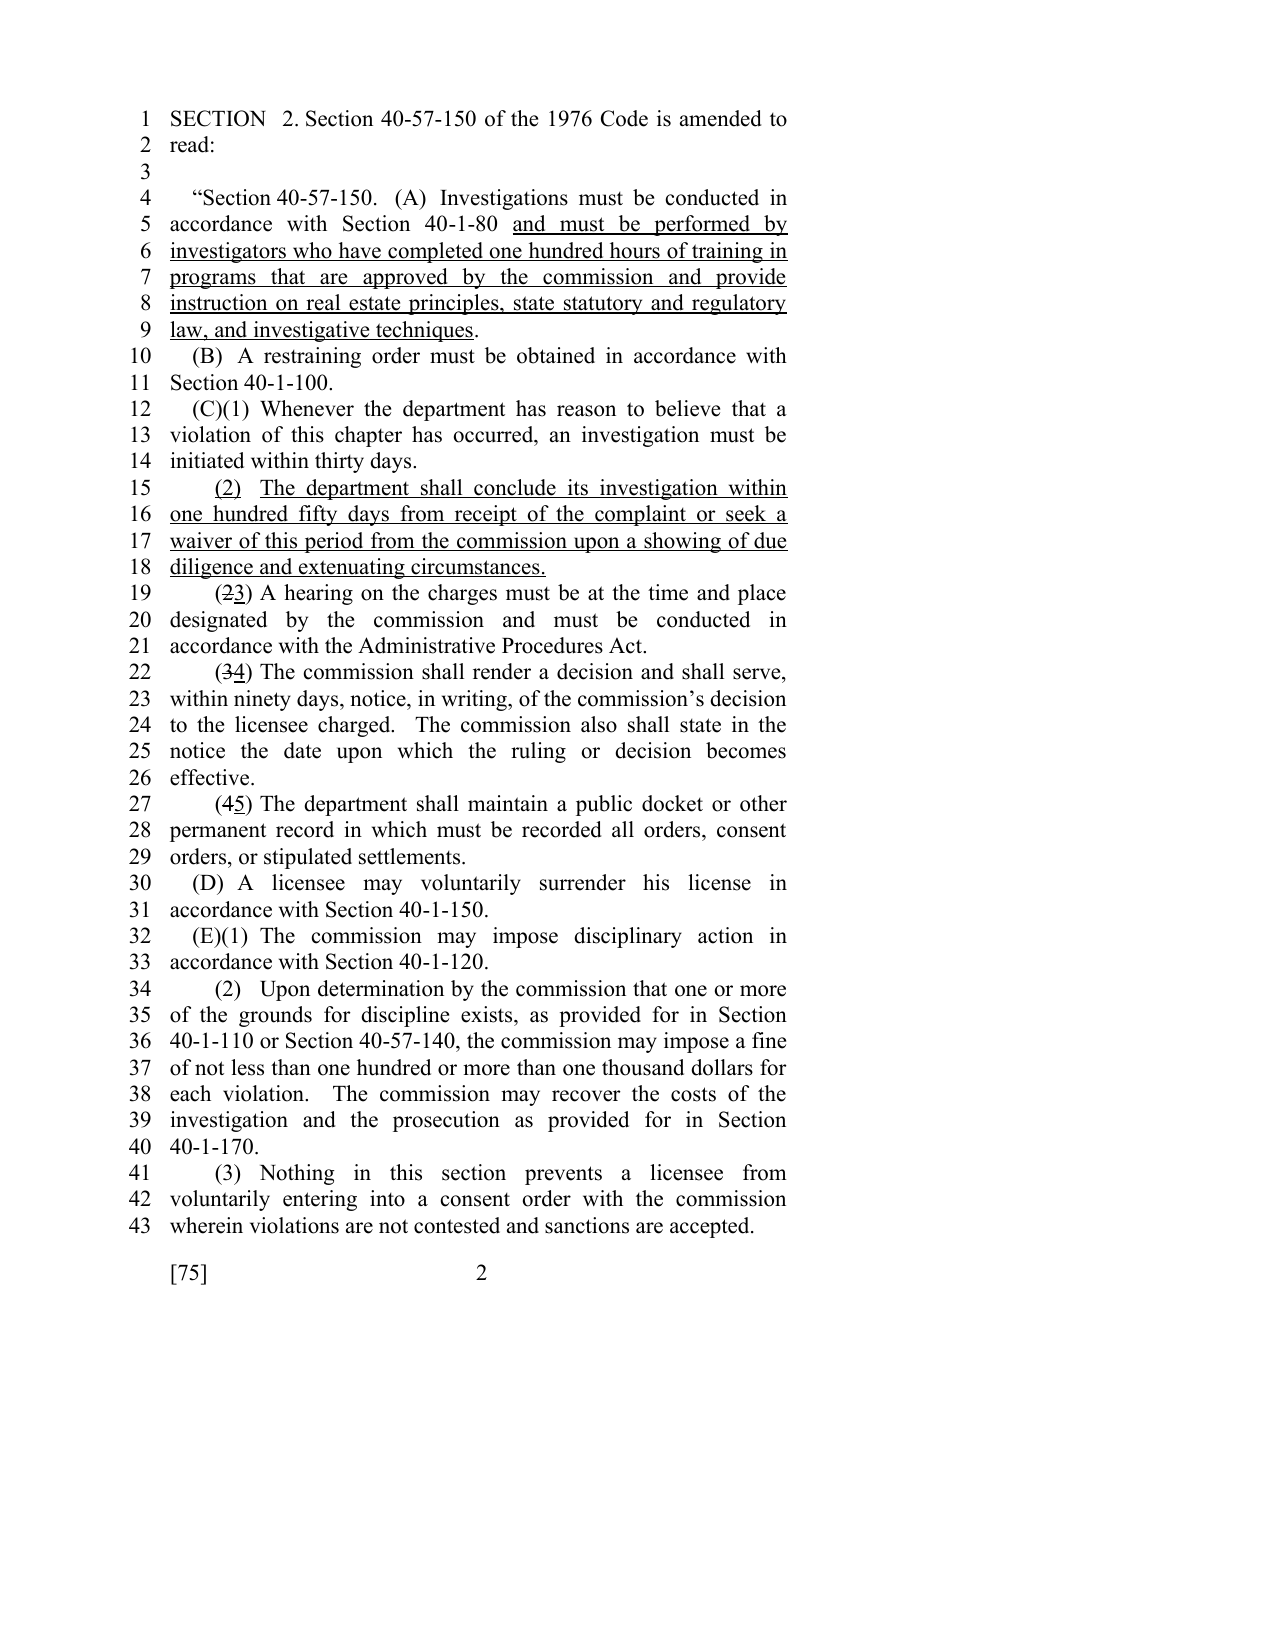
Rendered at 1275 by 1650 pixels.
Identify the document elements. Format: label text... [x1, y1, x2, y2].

text (34) The commission shall render a decision and shall serve, within ninety days, notice, in writing, of the commission’s decision to the licensee charged. The commission also shall state in the notice the date upon which the ruling or decision becomes effective. [169, 658, 787, 790]
text (23) A hearing on the charges must be at the time and place designated by the commission and must be conducted in accordance with the Administrative Procedures Act. [169, 579, 787, 658]
text (E)(1) The commission may impose disciplinary action in accordance with Section 40-1-120. [169, 922, 787, 975]
text (2) The department shall conclude its investigation within one hundred fifty days from receipt of the complaint or seek a waiver of this period from the commission upon a showing of due diligence and extenuating circumstances. [169, 474, 787, 523]
text (2) The department shall conclude its investigation within one hundred fifty days from receipt of the complaint or seek a waiver of this period from the commission upon a showing of due diligence and extenuating circumstances. [169, 551, 787, 579]
text (3) Nothing in this section prevents a licensee from voluntarily entering into a consent order with the commission wherein violations are not contested and sanctions are accepted. [169, 1159, 787, 1238]
text (C)(1) Whenever the department has reason to believe that a violation of this chapter has occurred, an investigation must be initiated within thirty days. [169, 395, 787, 474]
text (2) The department shall conclude its investigation within one hundred fifty days from receipt of the complaint or seek a waiver of this period from the commission upon a showing of due diligence and extenuating circumstances. [169, 524, 787, 550]
text (45) The department shall maintain a public docket or other permanent record in which must be recorded all orders, consent orders, or stipulated settlements. [169, 790, 787, 869]
text (D) A licensee may voluntarily surrender his license in accordance with Section 40-1-150. [169, 869, 787, 922]
text (2) Upon determination by the commission that one or more of the grounds for discipline exists, as provided for in Section 40-1-110 or Section 40-57-140, the commission may impose a fine of not less than one hundred or more than one thousand dollars for each violation. The commission may recover the costs of the investigation and the prosecution as provided for in Section 40-1-170. [169, 975, 787, 1159]
text (B) A restraining order must be obtained in accordance with Section 40-1-100. [169, 342, 787, 395]
text SECTION 2. Section 40-57-150 of the 1976 Code is amended to read: [169, 105, 787, 158]
text “Section 40-57-150. (A) Investigations must be conducted in accordance with Section 40-1-80 and must be performed by investigators who have completed one hundred hours of training in programs that are approved by the commission and provide instruction on real estate principles, state statutory and regulatory law, and investigative techniques. [169, 184, 787, 260]
